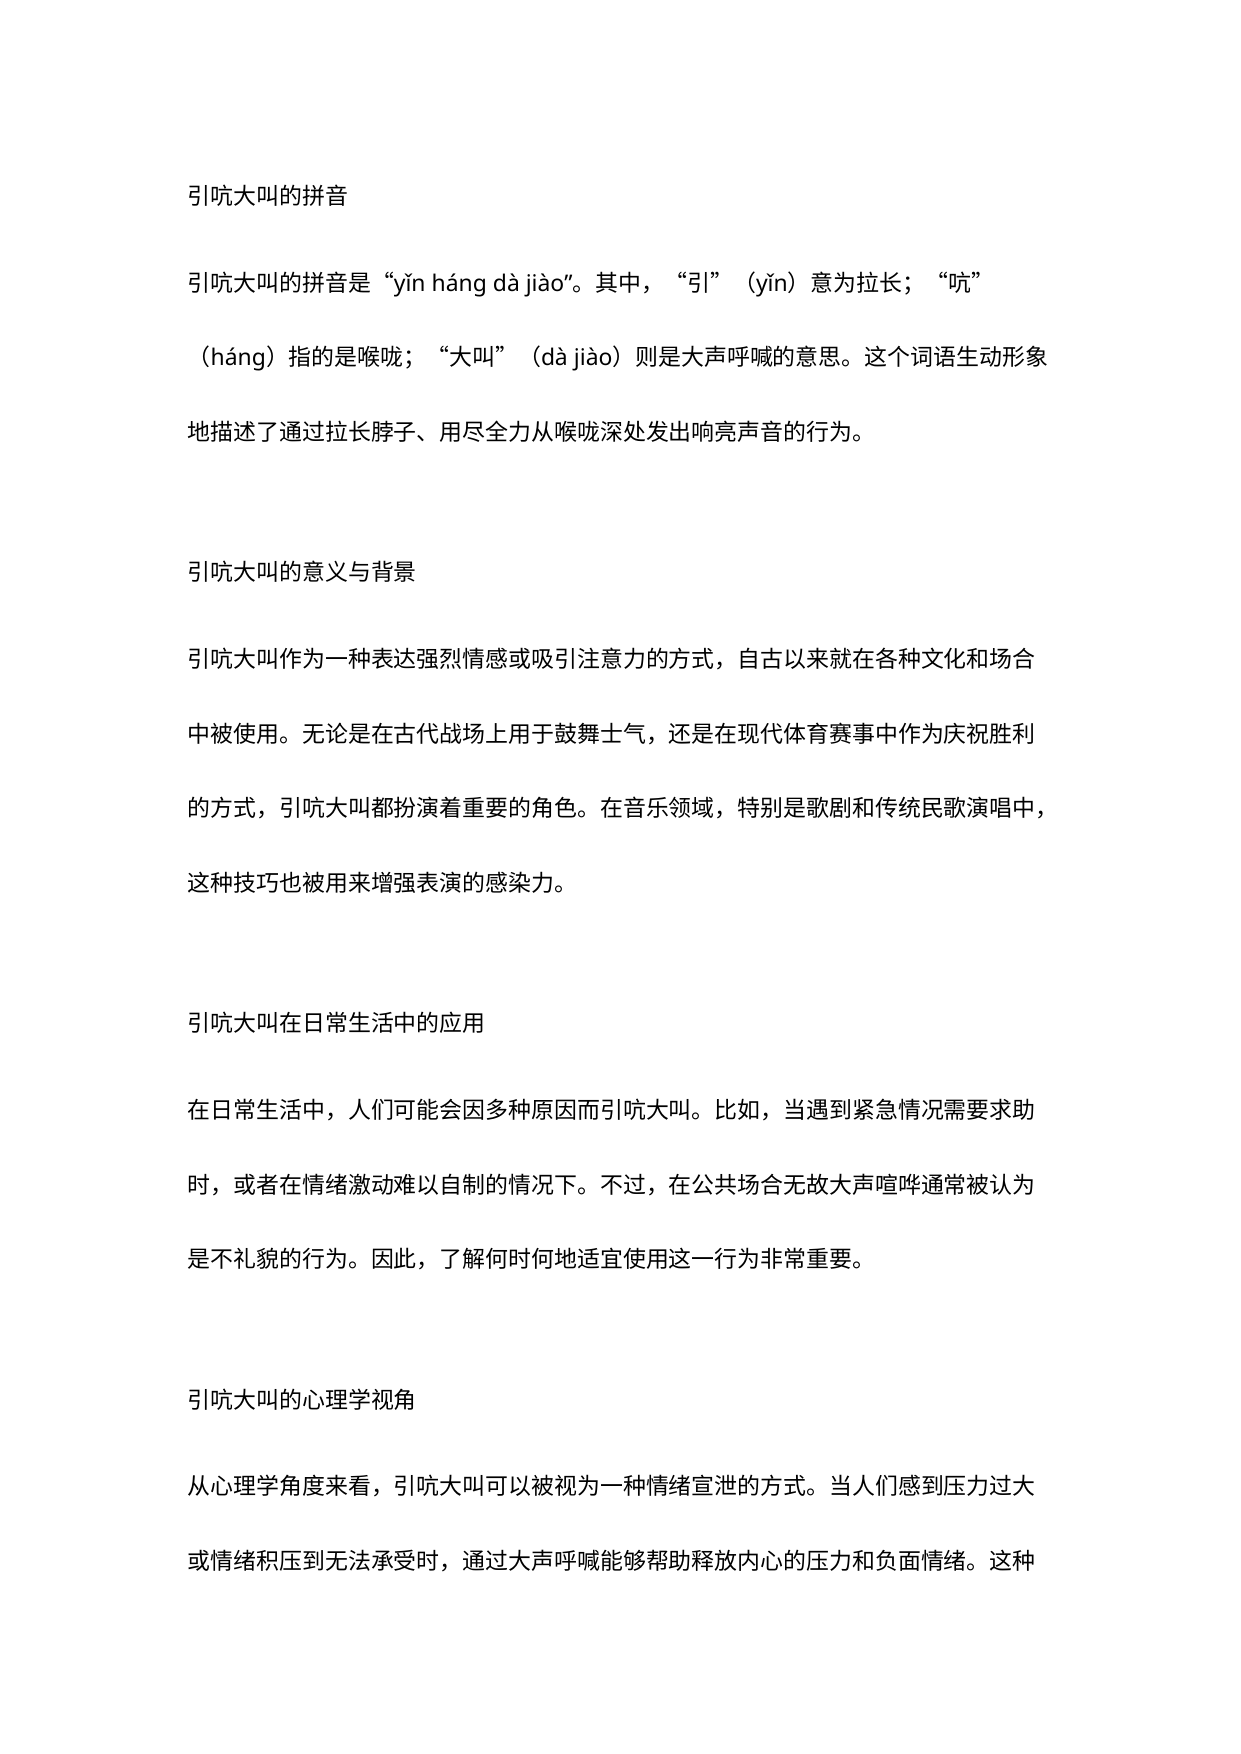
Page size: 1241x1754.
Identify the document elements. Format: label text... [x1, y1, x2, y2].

text 引吭大叫的拼音 [187, 162, 1053, 227]
text 引吭大叫的意义与背景 [187, 538, 1053, 603]
text 在日常生活中，人们可能会因多种原因而引吭大叫。比如，当遇到紧急情况需要求助时，或者在情绪激动难以自制的情况下。不过，在公共场合无故大声喧哗通常被认为是不礼貌的行为。因此，了解何时何地适宜使用这一行为非常重要。 [187, 1076, 1053, 1290]
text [187, 1452, 1053, 1592]
text 引吭大叫作为一种表达强烈情感或吸引注意力的方式，自古以来就在各种文化和场合中被使用。无论是在古代战场上用于鼓舞士气，还是在现代体育赛事中作为庆祝胜利的方式，引吭大叫都扮演着重要的角色。在音乐领域，特别是歌剧和传统民歌演唱中，这种技巧也被用来增强表演的感染力。 [187, 625, 1053, 914]
text 引吭大叫在日常生活中的应用 [187, 989, 1053, 1054]
text 引吭大叫的拼音是“yǐn háng dà jiào”。其中，“引”（yǐn）意为拉长；“吭”（háng）指的是喉咙；“大叫”（dà jiào）则是大声呼喊的意思。这个词语生动形象地描述了通过拉长脖子、用尽全力从喉咙深处发出响亮声音的行为。 [187, 248, 1053, 463]
text 引吭大叫的心理学视角 [187, 1366, 1053, 1431]
